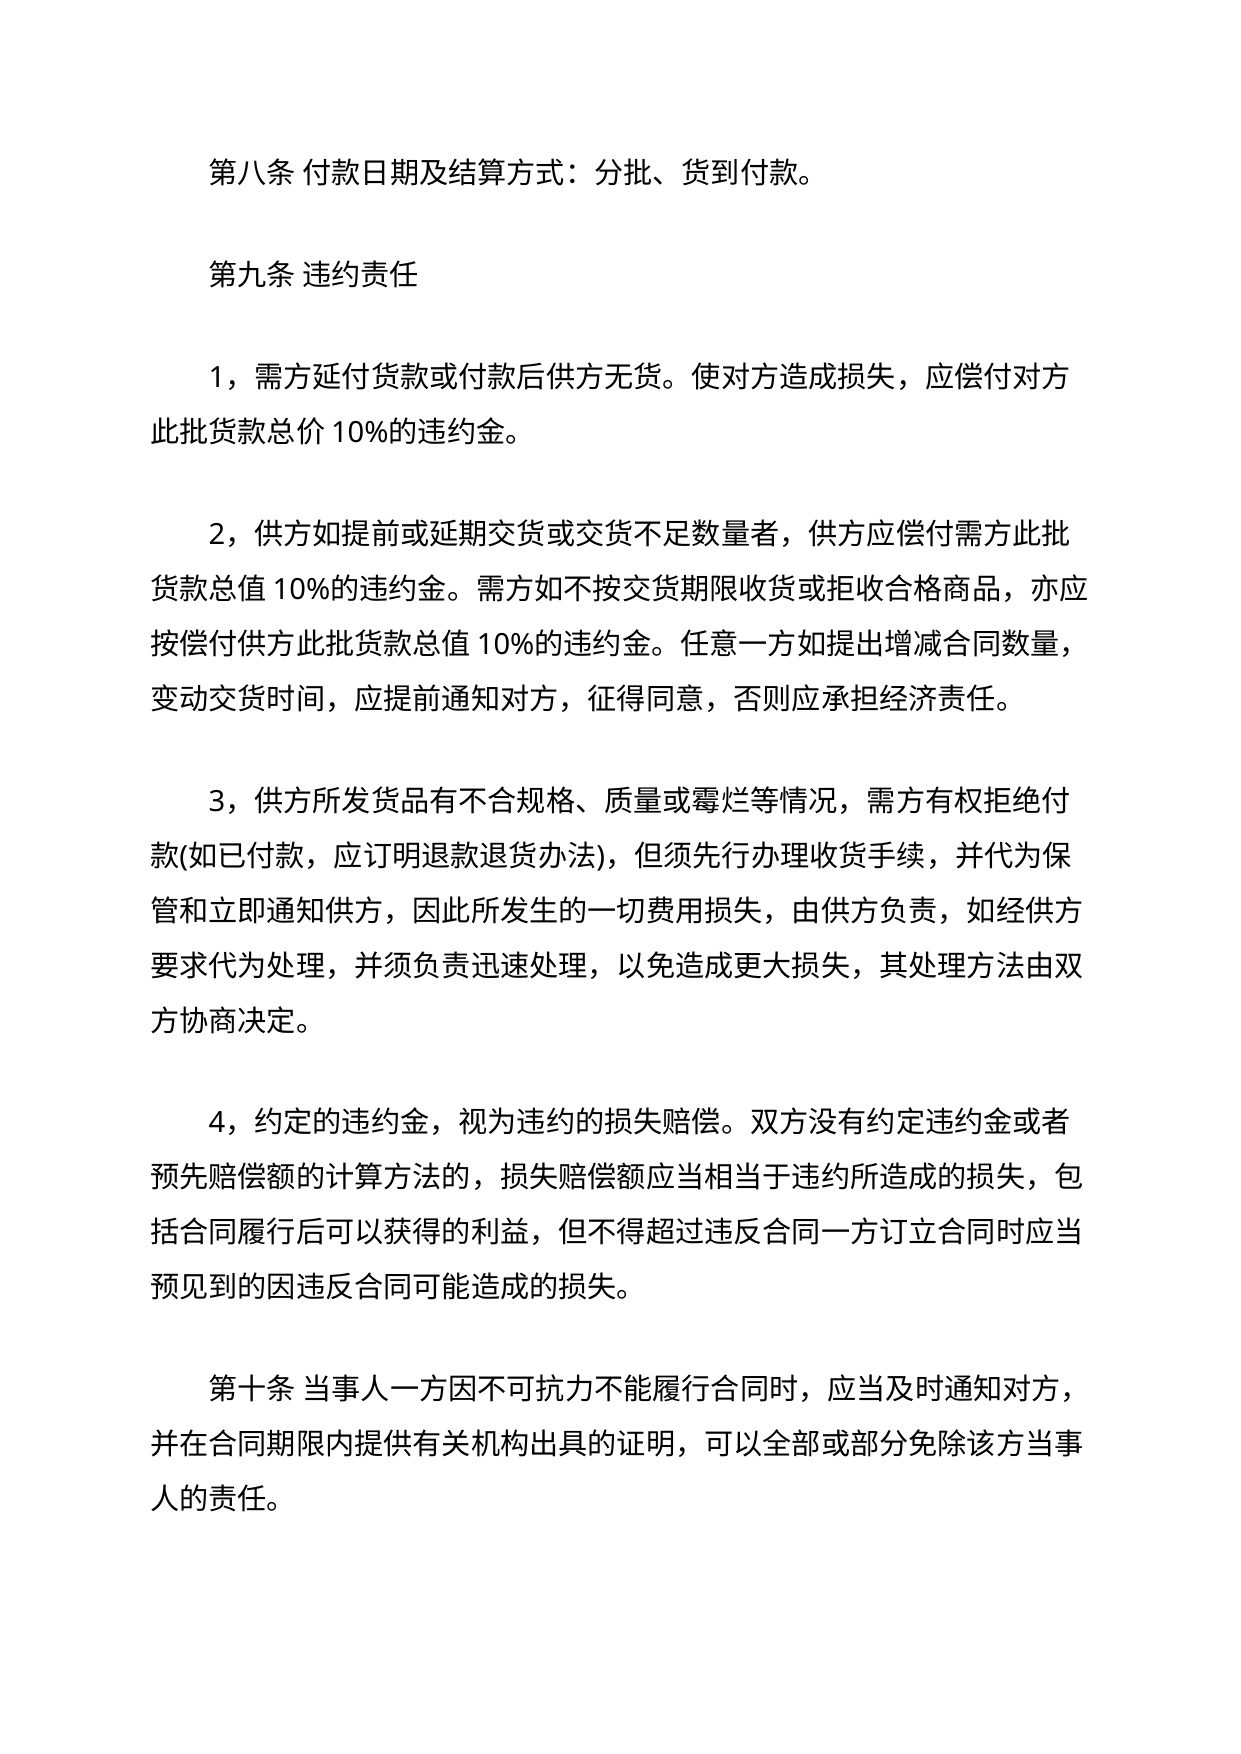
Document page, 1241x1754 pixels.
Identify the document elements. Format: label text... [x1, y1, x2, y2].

text 第十条 当事人一方因不可抗力不能履行合同时，应当及时通知对方，并在合同期限内提供有关机构出具的证明，可以全部或部分免除该方当事人的责任。 [150, 1365, 1090, 1517]
text 3，供方所发货品有不合规格、质量或霉烂等情况，需方有权拒绝付款(如已付款，应订明退款退货办法)，但须先行办理收货手续，并代为保管和立即通知供方，因此所发生的一切费用损失，由供方负责，如经供方要求代为处理，并须负责迅速处理，以免造成更大损失，其处理方法由双方协商决定。 [150, 777, 1090, 1039]
text 第九条 违约责任 [150, 252, 1090, 294]
text 4，约定的违约金，视为违约的损失赔偿。双方没有约定违约金或者预先赔偿额的计算方法的，损失赔偿额应当相当于违约所造成的损失，包括合同履行后可以获得的利益，但不得超过违反合同一方订立合同时应当预见到的因违反合同可能造成的损失。 [150, 1099, 1090, 1306]
text 1，需方延付货款或付款后供方无货。使对方造成损失，应偿付对方此批货款总价10%的违约金。 [150, 353, 1090, 451]
text 第八条 付款日期及结算方式：分批、货到付款。 [150, 150, 1090, 192]
text 2，供方如提前或延期交货或交货不足数量者，供方应偿付需方此批货款总值10%的违约金。需方如不按交货期限收货或拒收合格商品，亦应按偿付供方此批货款总值10%的违约金。任意一方如提出增减合同数量，变动交货时间，应提前通知对方，征得同意，否则应承担经济责任。 [150, 511, 1090, 718]
